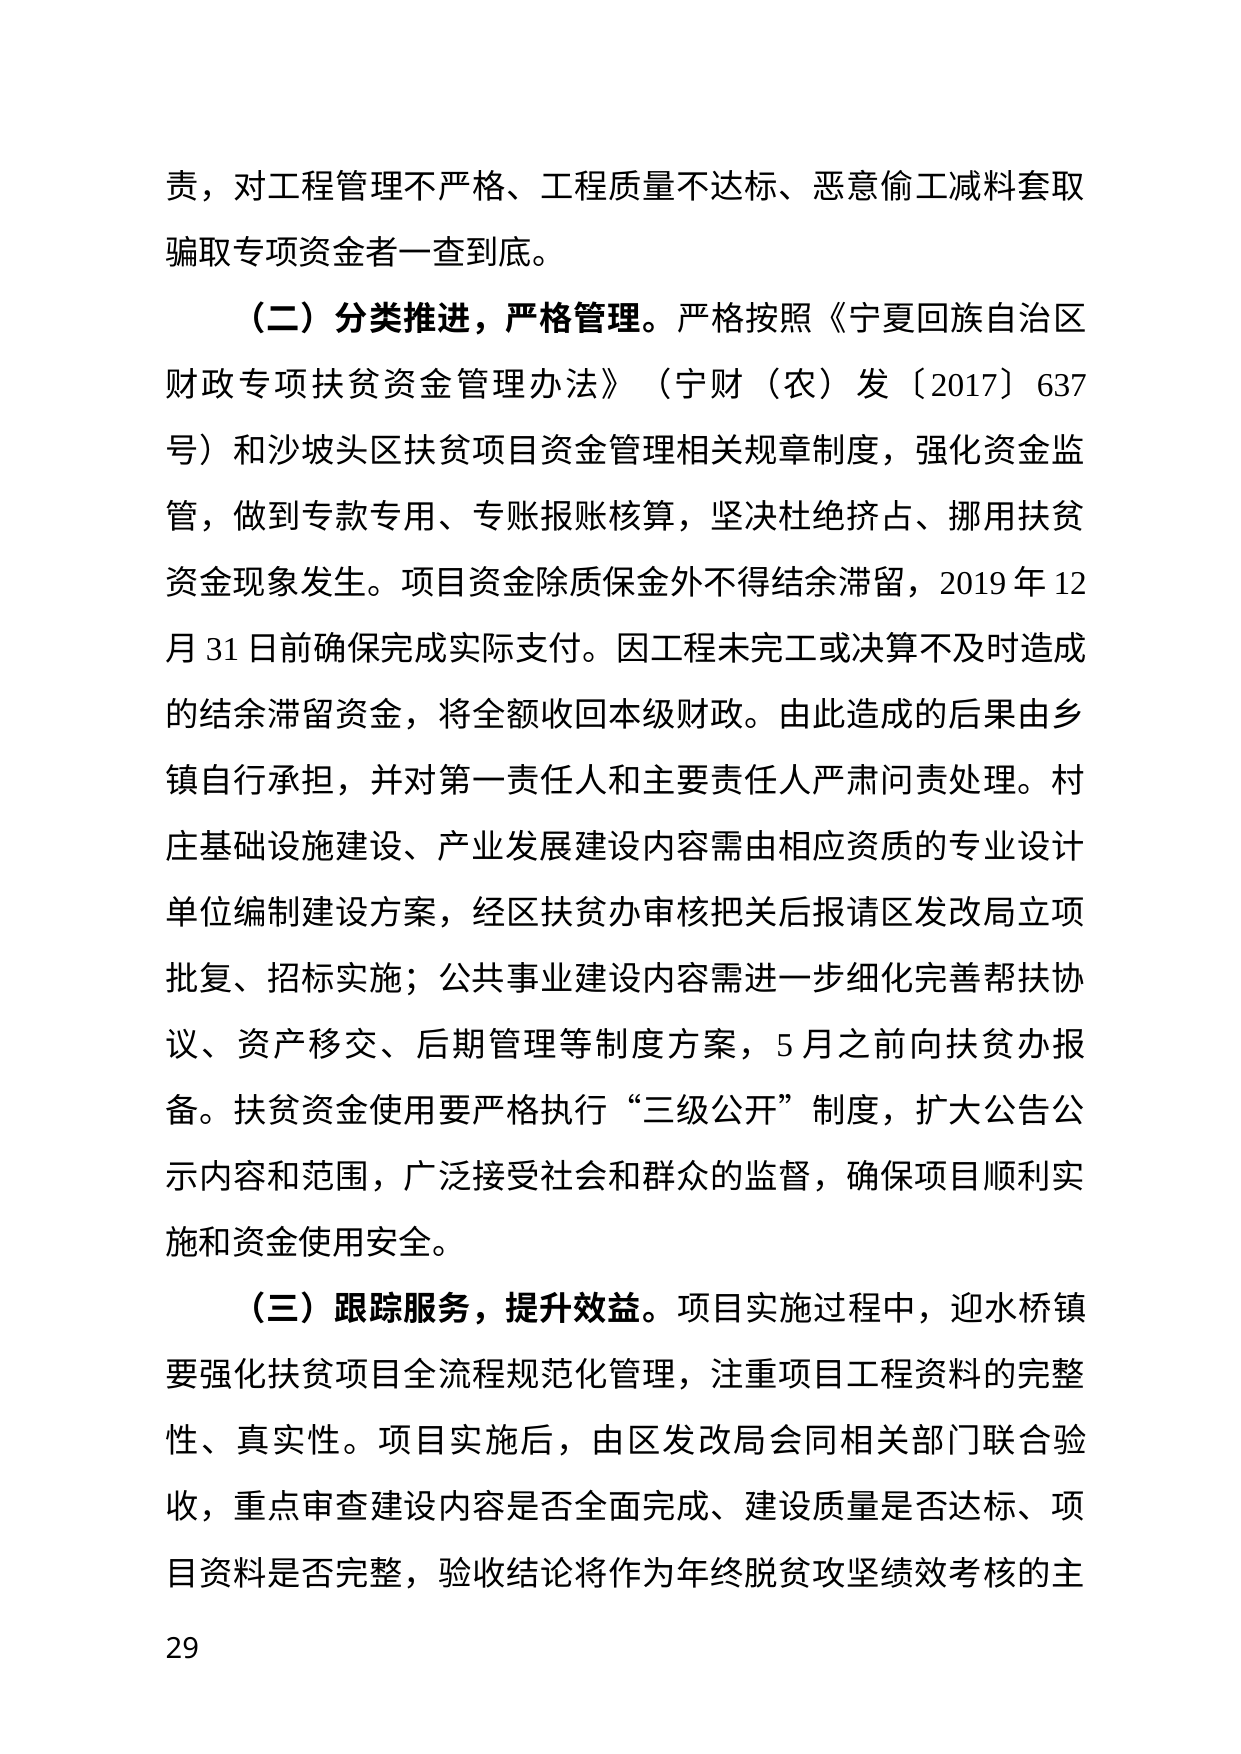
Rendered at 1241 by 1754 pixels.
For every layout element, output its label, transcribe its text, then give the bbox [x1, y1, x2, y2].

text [165, 1273, 1087, 1603]
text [165, 151, 1087, 283]
text （二）分类推进，严格管理。严格按照《宁夏回族自治区财政专项扶贫资金管理办法》（宁财（农）发〔2017〕637号）和沙坡头区扶贫项目资金管理相关规章制度，强化资金监管，做到专款专用、专账报账核算，坚决杜绝挤占、挪用扶贫资金现象发生。项目资金除质保金外不得结余滞留，2019年12月31日前确保完成实际支付。因工程未完工或决算不及时造成的结余滞留资金，将全额收回本级财政。由此造成的后果由乡镇自行承担，并对第一责任人和主要责任人严肃问责处理。村庄基础设施建设、产业发展建设内容需由相应资质的专业设计单位编制建设方案，经区扶贫办审核把关后报请区发改局立项批复、招标实施；公共事业建设内容需进一步细化完善帮扶协议、资产移交、后期管理等制度方案，5月之前向扶贫办报备。扶贫资金使用要严格执行“三级公开”制度，扩大公告公示内容和范围，广泛接受社会和群众的监督，确保项目顺利实施和资金使用安全。 [165, 283, 1087, 1273]
